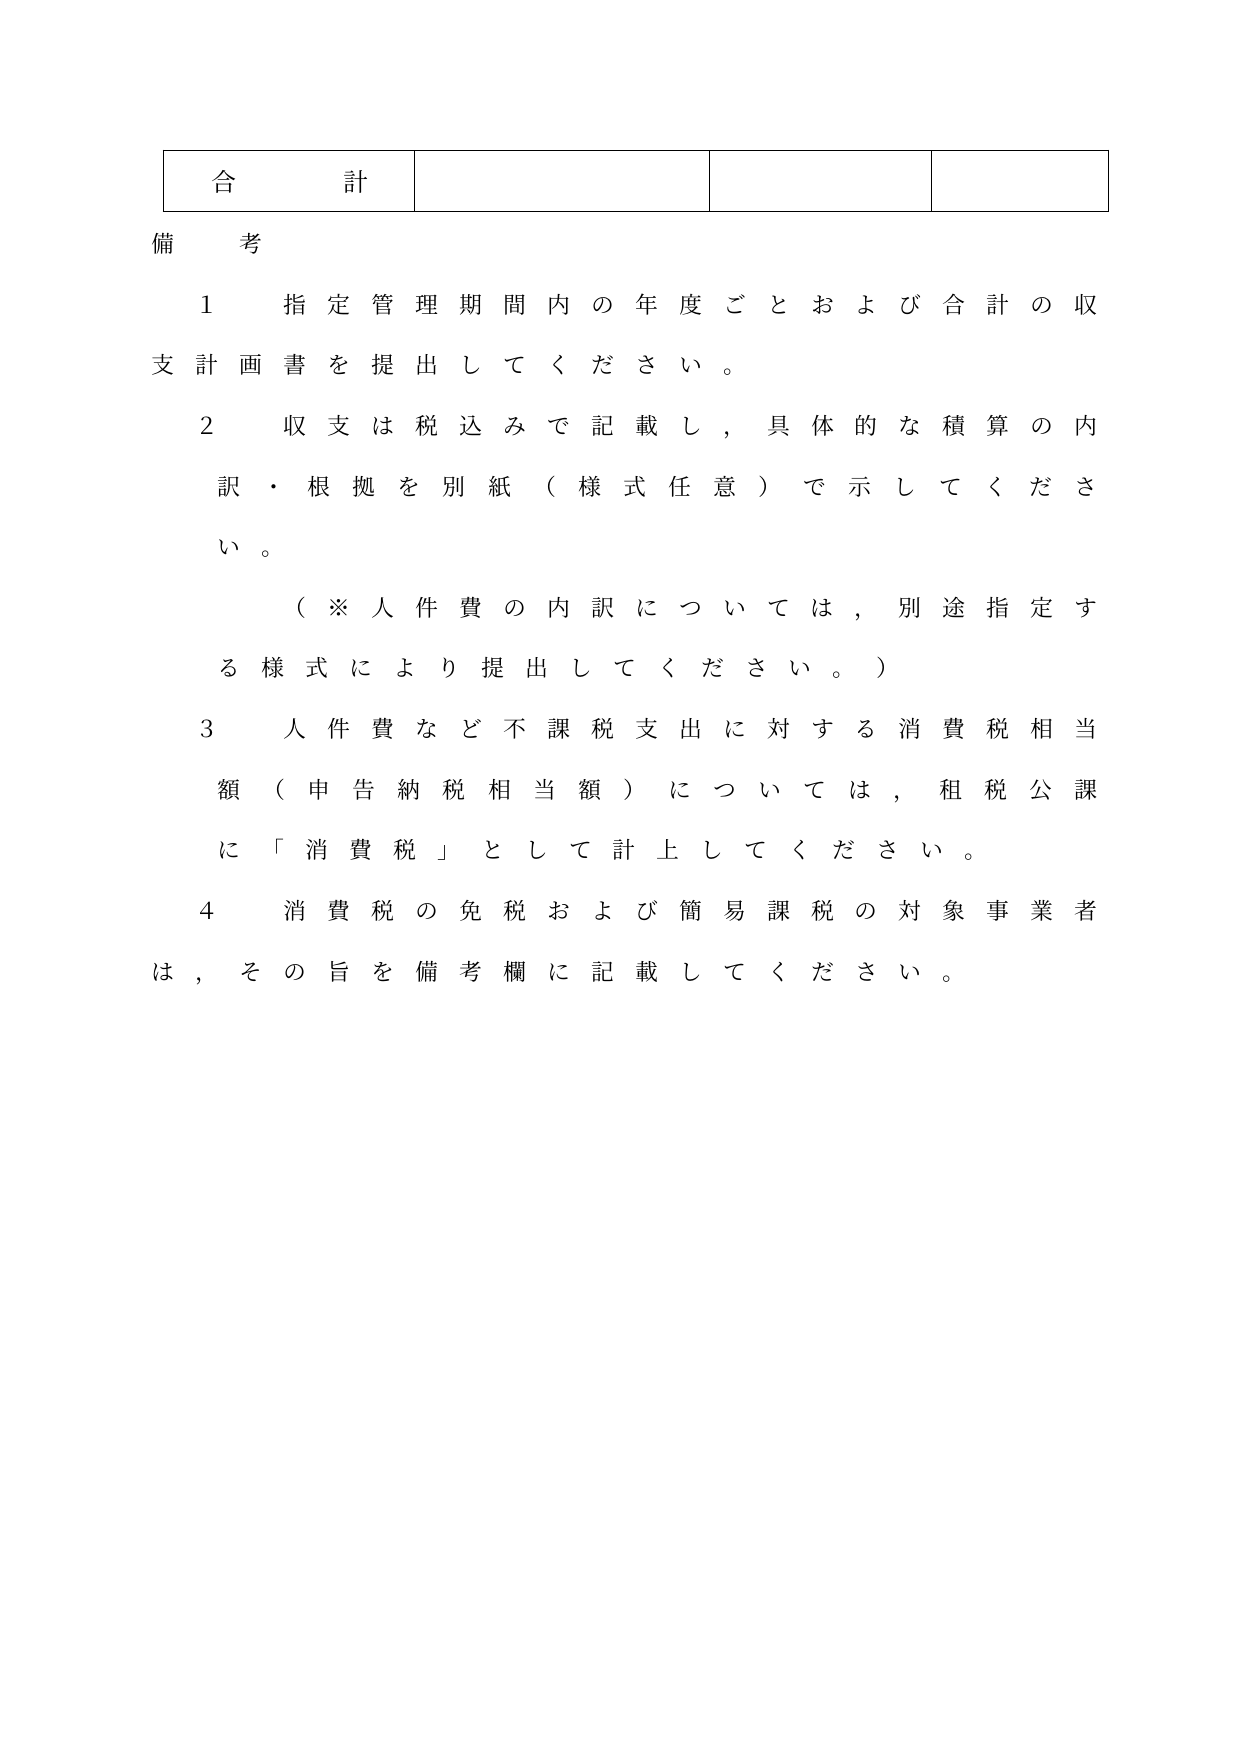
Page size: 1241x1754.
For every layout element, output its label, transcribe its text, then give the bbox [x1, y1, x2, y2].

table_cell [415, 151, 709, 211]
table_cell 合 計 [164, 151, 414, 211]
text （※人件費の内訳については，別途指定する様式により提出してください。） [151, 576, 1118, 697]
text ４ 消費税の免税および簡易課税の対象事業者は，その旨を備考欄に記載してください。 [151, 879, 1118, 1000]
text ３ 人件費など不課税支出に対する消費税相当額（申告納税相当額）については，租税公課に「消費税」として計上してください。 [151, 697, 1118, 879]
text １ 指定管理期間内の年度ごとおよび合計の収支計画書を提出してください。 [151, 273, 1118, 394]
text 備 考 [151, 212, 1118, 273]
table_cell [932, 151, 1108, 211]
text ２ 収支は税込みで記載し，具体的な積算の内訳・根拠を別紙（様式任意）で示してください。 [151, 394, 1118, 576]
table_cell [710, 151, 931, 211]
